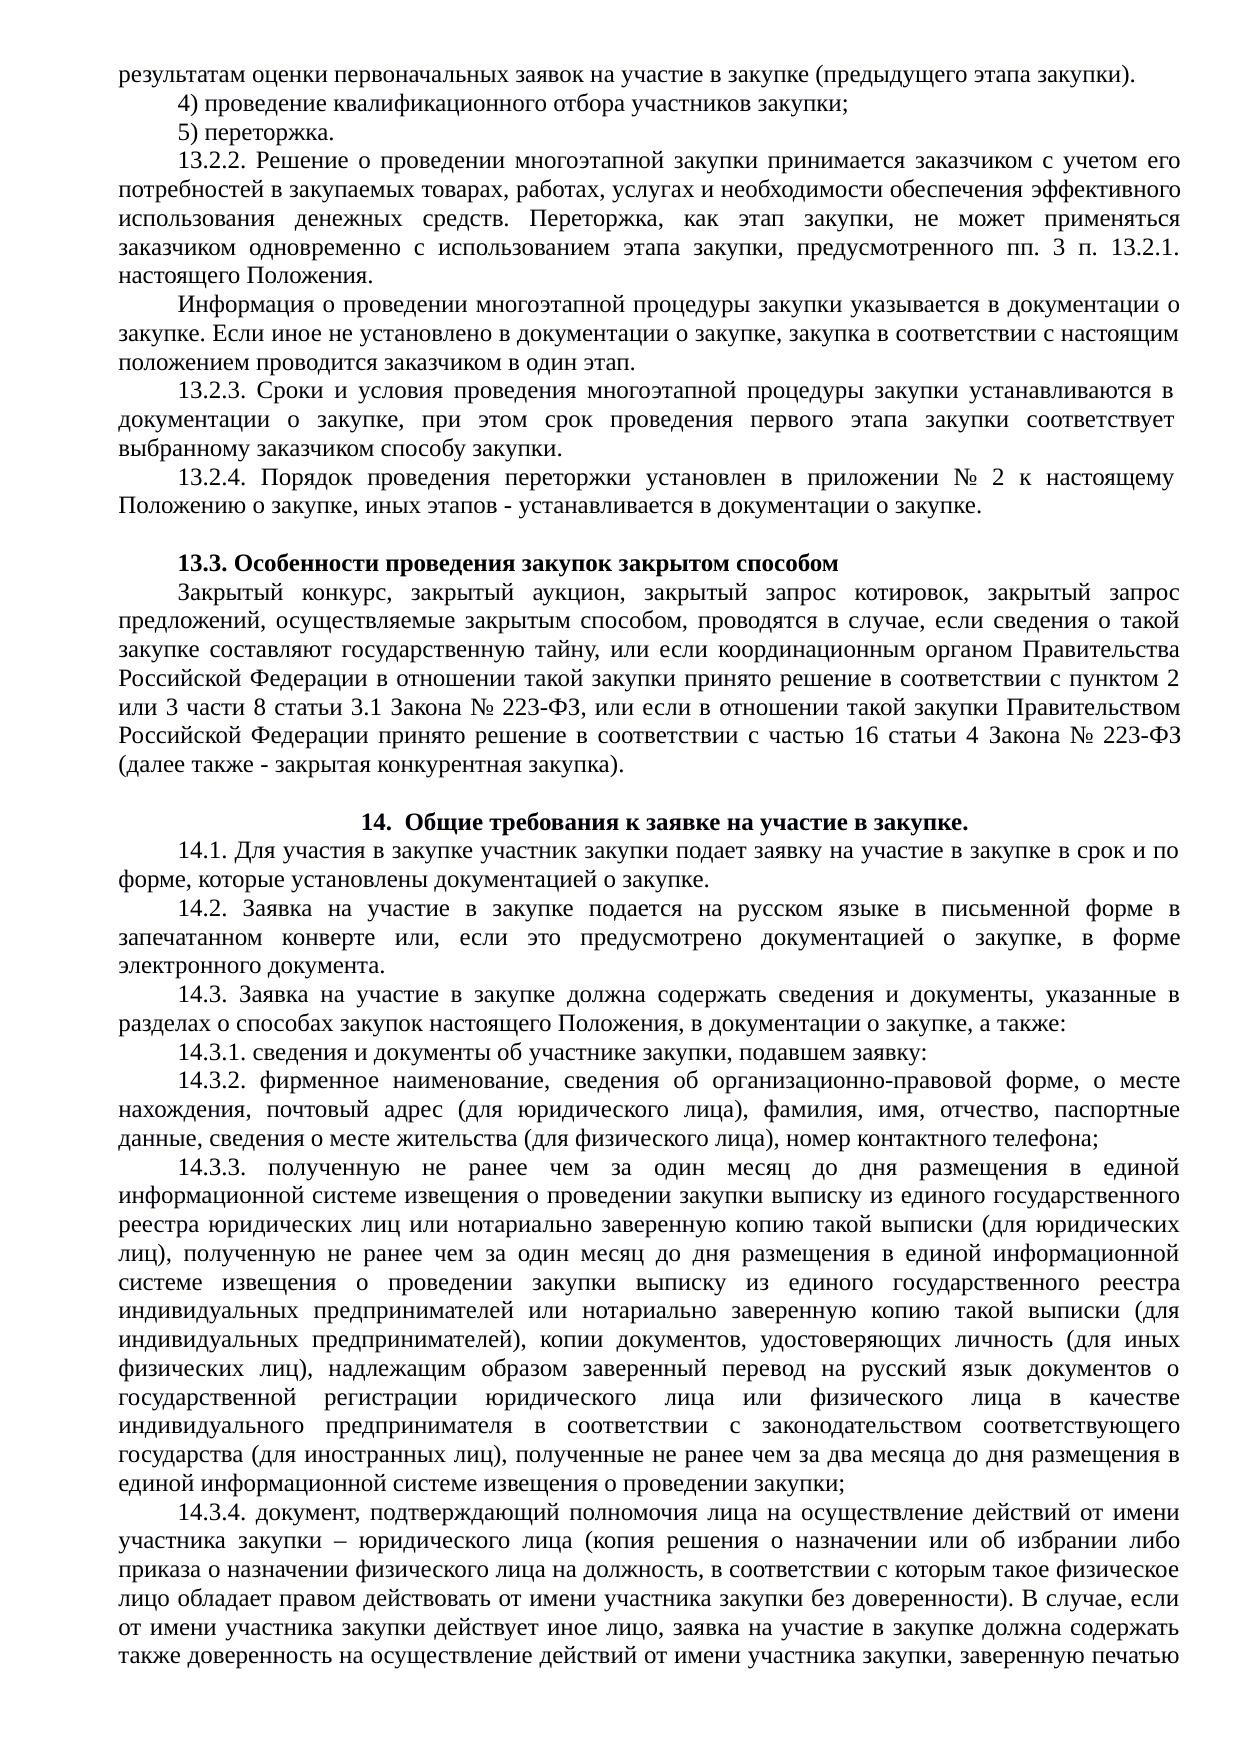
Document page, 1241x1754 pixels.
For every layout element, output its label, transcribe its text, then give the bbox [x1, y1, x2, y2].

text 13.2.2. Решение о проведении многоэтапной закупки принимается заказчиком с учетом его потребностей в закупаемых товарах, работах, услугах и необходимости обеспечения эффективного использования денежных средств. Переторжка, как этап закупки, не может применяться заказчиком одновременно с использованием этапа закупки, предусмотренного пп. 3 п. 13.2.1. настоящего Положения. [118, 145, 1181, 289]
text 14.1. Для участия в закупке участник закупки подает заявку на участие в закупке в срок и по форме, которые установлены документацией о закупке. [118, 835, 1181, 893]
text Закрытый конкурс, закрытый аукцион, закрытый запрос котировок, закрытый запрос предложений, осуществляемые закрытым способом, проводятся в случае, если сведения о такой закупке составляют государственную тайну, или если координационным органом Правительства Российской Федерации в отношении такой закупки принято решение в соответствии с пунктом 2 или 3 части 8 статьи 3.1 Закона № 223-ФЗ, или если в отношении такой закупки Правительством Российской Федерации принято решение в соответствии с частью 16 статьи 4 Закона № 223-ФЗ (далее также - закрытая конкурентная закупка). [118, 577, 1181, 778]
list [118, 1497, 1181, 1669]
text 4) проведение квалификационного отбора участников закупки; [118, 88, 1181, 117]
list 14.3.3. полученную не ранее чем за один месяц до дня размещения в единой информационной системе извещения о проведении закупки выписку из единого государственного реестра юридических лиц или нотариально заверенную копию такой выписки (для юридических лиц), полученную не ранее чем за один месяц до дня размещения в единой информационной системе извещения о проведении закупки выписку из единого государственного реестра индивидуальных предпринимателей или нотариально заверенную копию такой выписки (для индивидуальных предпринимателей), копии документов, удостоверяющих личность (для иных физических лиц), надлежащим образом заверенный перевод на русский язык документов о государственной регистрации юридического лица или физического лица в качестве индивидуального предпринимателя в соответствии с законодательством соответствующего государства (для иностранных лиц), полученные не ранее чем за два месяца до дня размещения в единой информационной системе извещения о проведении закупки; [118, 1152, 1181, 1497]
text 14.2. Заявка на участие в закупке подается на русском языке в письменной форме в запечатанном конверте или, если это предусмотрено документацией о закупке, в форме электронного документа. [118, 893, 1181, 979]
list 14.3.2. фирменное наименование, сведения об организационно-правовой форме, о месте нахождения, почтовый адрес (для юридического лица), фамилия, имя, отчество, паспортные данные, сведения о месте жительства (для физического лица), номер контактного телефона; [118, 1065, 1181, 1152]
text 13.2.3. Сроки и условия проведения многоэтапной процедуры закупки устанавливаются в документации о закупке, при этом срок проведения первого этапа закупки соответствует выбранному заказчиком способу закупки. [118, 375, 1175, 462]
text Информация о проведении многоэтапной процедуры закупки указывается в документации о закупке. Если иное не установлено в документации о закупке, закупка в соответствии с настоящим положением проводится заказчиком в один этап. [118, 289, 1181, 375]
text 13.2.4. Порядок проведения переторжки установлен в приложении № 2 к настоящему Положению о закупке, иных этапов - устанавливается в документации о закупке. [118, 462, 1175, 519]
text 5) переторжка. [118, 117, 1181, 145]
text 13.3. Особенности проведения закупок закрытом способом [118, 548, 1181, 577]
list 14.3.1. сведения и документы об участнике закупки, подавшем заявку: [118, 1037, 1181, 1065]
subtitle 14. Общие требования к заявке на участие в закупке. [118, 807, 1181, 835]
text 14.3. Заявка на участие в закупке должна содержать сведения и документы, указанные в разделах о способах закупок настоящего Положения, в документации о закупке, а также: [118, 979, 1181, 1037]
